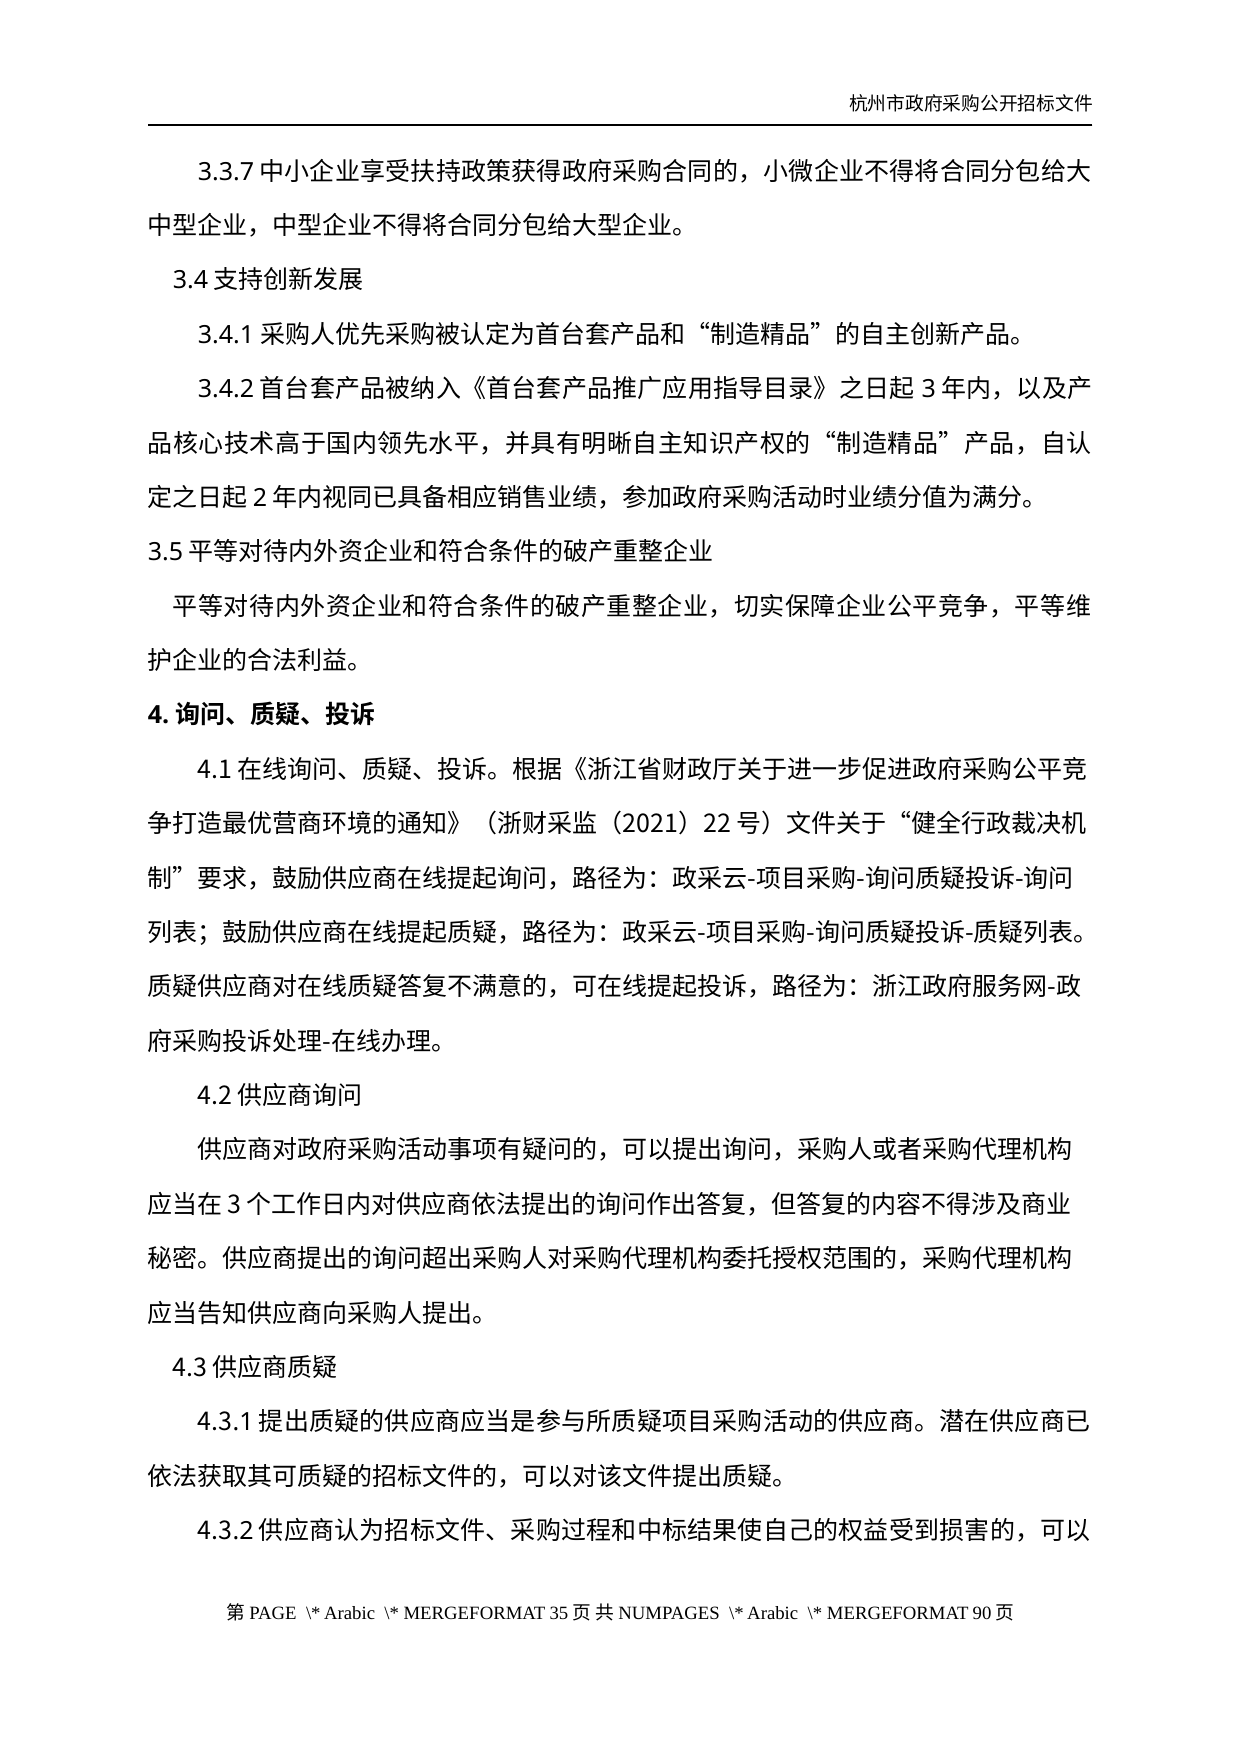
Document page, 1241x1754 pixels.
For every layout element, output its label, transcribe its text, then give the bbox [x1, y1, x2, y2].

text 4.3供应商质疑 [148, 1347, 1092, 1384]
text 供应商对政府采购活动事项有疑问的，可以提出询问，采购人或者采购代理机构应当在3个工作日内对供应商依法提出的询问作出答复，但答复的内容不得涉及商业秘密。供应商提出的询问超出采购人对采购代理机构委托授权范围的，采购代理机构应当告知供应商向采购人提出。 [148, 1130, 1092, 1329]
text 3.3.7中小企业享受扶持政策获得政府采购合同的，小微企业不得将合同分包给大中型企业，中型企业不得将合同分包给大型企业。 [148, 151, 1092, 242]
text 平等对待内外资企业和符合条件的破产重整企业，切实保障企业公平竞争，平等维护企业的合法利益。 4. 询问、质疑、投诉 [148, 586, 1092, 731]
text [148, 1511, 1092, 1547]
text 4.1在线询问、质疑、投诉。根据《浙江省财政厅关于进一步促进政府采购公平竞争打造最优营商环境的通知》（浙财采监（2021）22号）文件关于“健全行政裁决机制”要求，鼓励供应商在线提起询问，路径为：政采云-项目采购-询问质疑投诉-询问列表；鼓励供应商在线提起质疑，路径为：政采云-项目采购-询问质疑投诉-质疑列表。质疑供应商对在线质疑答复不满意的，可在线提起投诉，路径为：浙江政府服务网-政府采购投诉处理-在线办理。 [148, 749, 1092, 1057]
text 3.5平等对待内外资企业和符合条件的破产重整企业 [148, 532, 1092, 568]
text 3.4.2首台套产品被纳入《首台套产品推广应用指导目录》之日起3年内，以及产品核心技术高于国内领先水平，并具有明晰自主知识产权的“制造精品”产品，自认定之日起2年内视同已具备相应销售业绩，参加政府采购活动时业绩分值为满分。 [148, 369, 1092, 514]
text 4.2供应商询问 [148, 1076, 1092, 1112]
text 3.4支持创新发展 [148, 260, 1092, 296]
text 3.4.1 采购人优先采购被认定为首台套产品和“制造精品”的自主创新产品。 [148, 314, 1092, 351]
text 4.3.1提出质疑的供应商应当是参与所质疑项目采购活动的供应商。潜在供应商已依法获取其可质疑的招标文件的，可以对该文件提出质疑。 [148, 1402, 1092, 1492]
